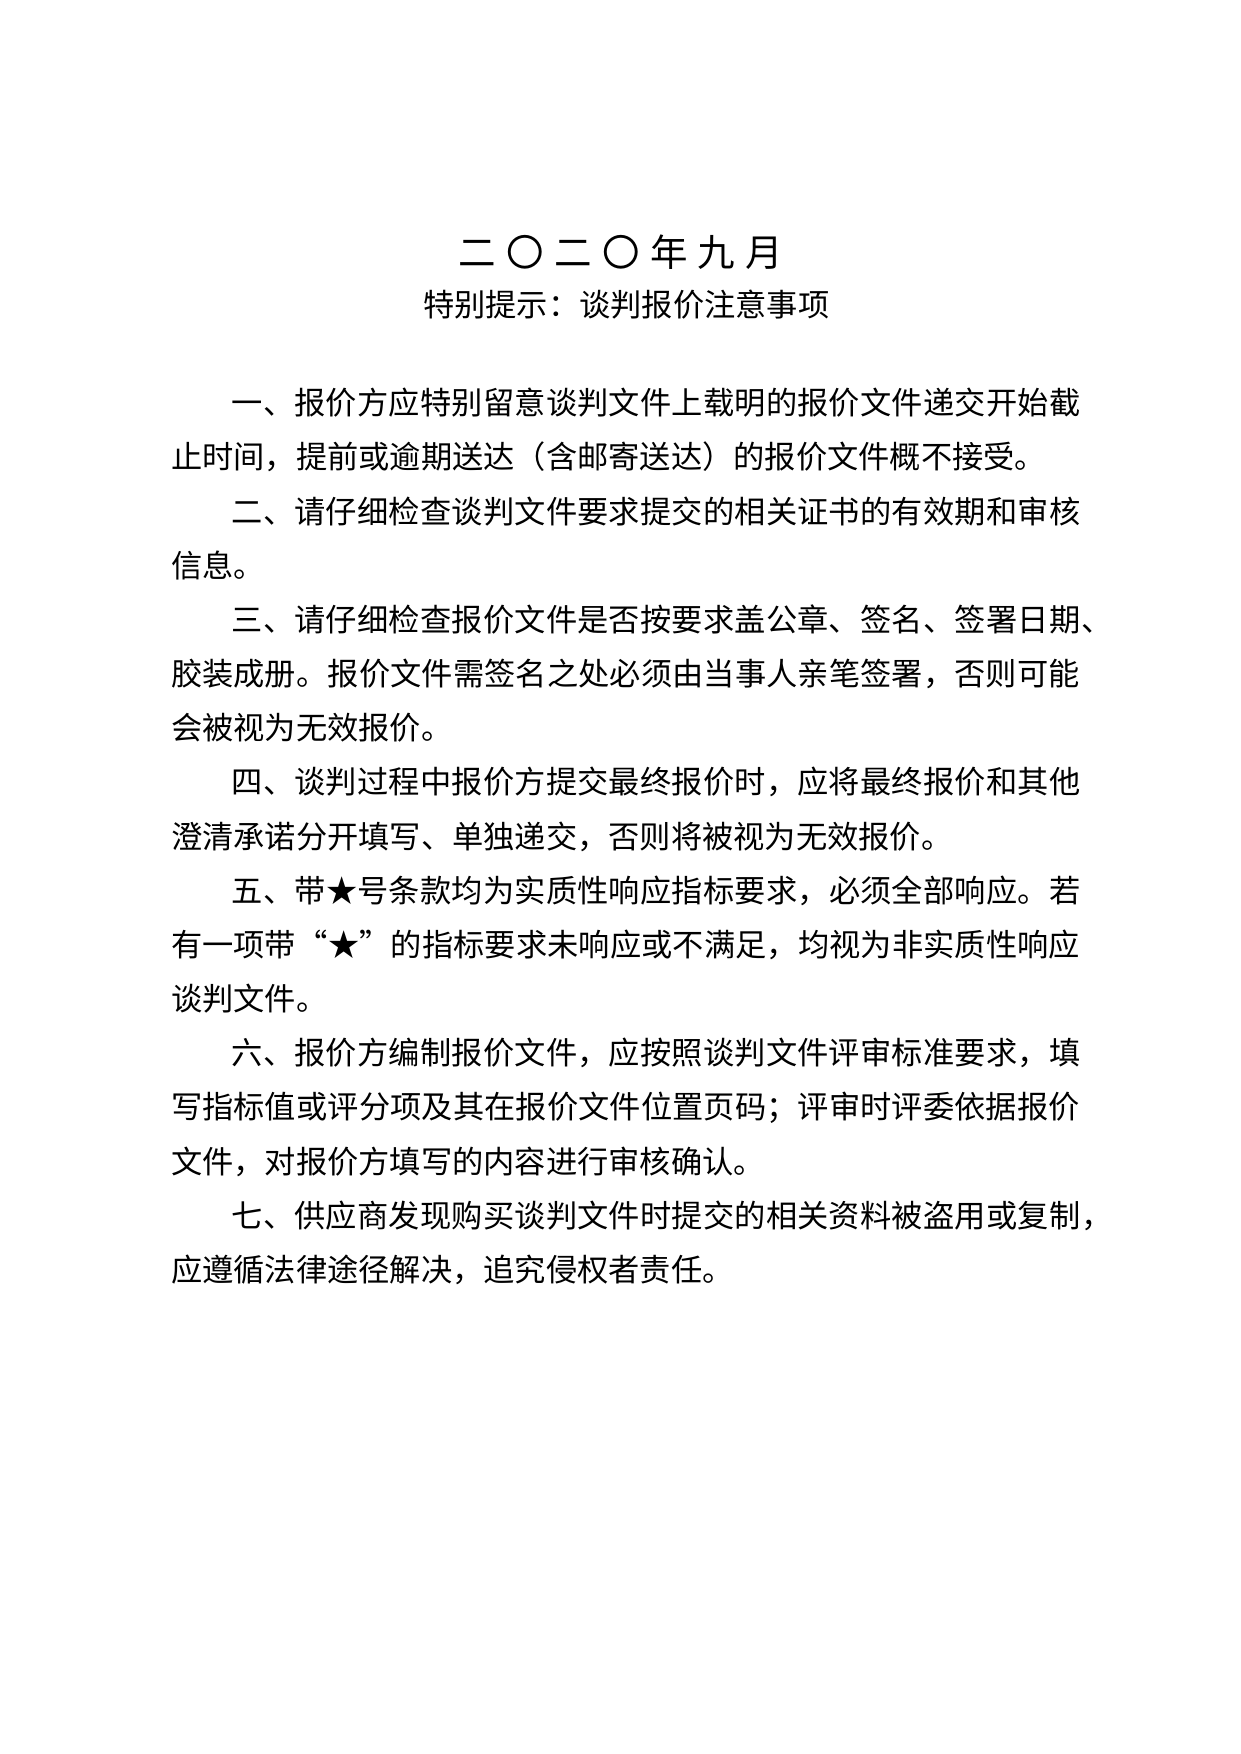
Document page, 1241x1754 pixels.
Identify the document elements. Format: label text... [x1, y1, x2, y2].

text 特别提示：谈判报价注意事项 [171, 280, 1081, 326]
text 二〇二〇年九月 [171, 219, 1081, 280]
text 五、带★号条款均为实质性响应指标要求，必须全部响应。若有一项带“★”的指标要求未响应或不满足，均视为非实质性响应谈判文件。 [171, 859, 1081, 1021]
text 一、报价方应特别留意谈判文件上载明的报价文件递交开始截止时间，提前或逾期送达（含邮寄送达）的报价文件概不接受。 [171, 371, 1081, 480]
text 四、谈判过程中报价方提交最终报价时，应将最终报价和其他澄清承诺分开填写、单独递交，否则将被视为无效报价。 [171, 751, 1081, 859]
text 六、报价方编制报价文件，应按照谈判文件评审标准要求，填写指标值或评分项及其在报价文件位置页码；评审时评委依据报价文件，对报价方填写的内容进行审核确认。 [171, 1021, 1081, 1184]
text 二、请仔细检查谈判文件要求提交的相关证书的有效期和审核信息。 [171, 480, 1081, 588]
text 七、供应商发现购买谈判文件时提交的相关资料被盗用或复制，应遵循法律途径解决，追究侵权者责任。 [171, 1184, 1081, 1292]
text 三、请仔细检查报价文件是否按要求盖公章、签名、签署日期、胶装成册。报价文件需签名之处必须由当事人亲笔签署，否则可能会被视为无效报价。 [171, 588, 1081, 751]
